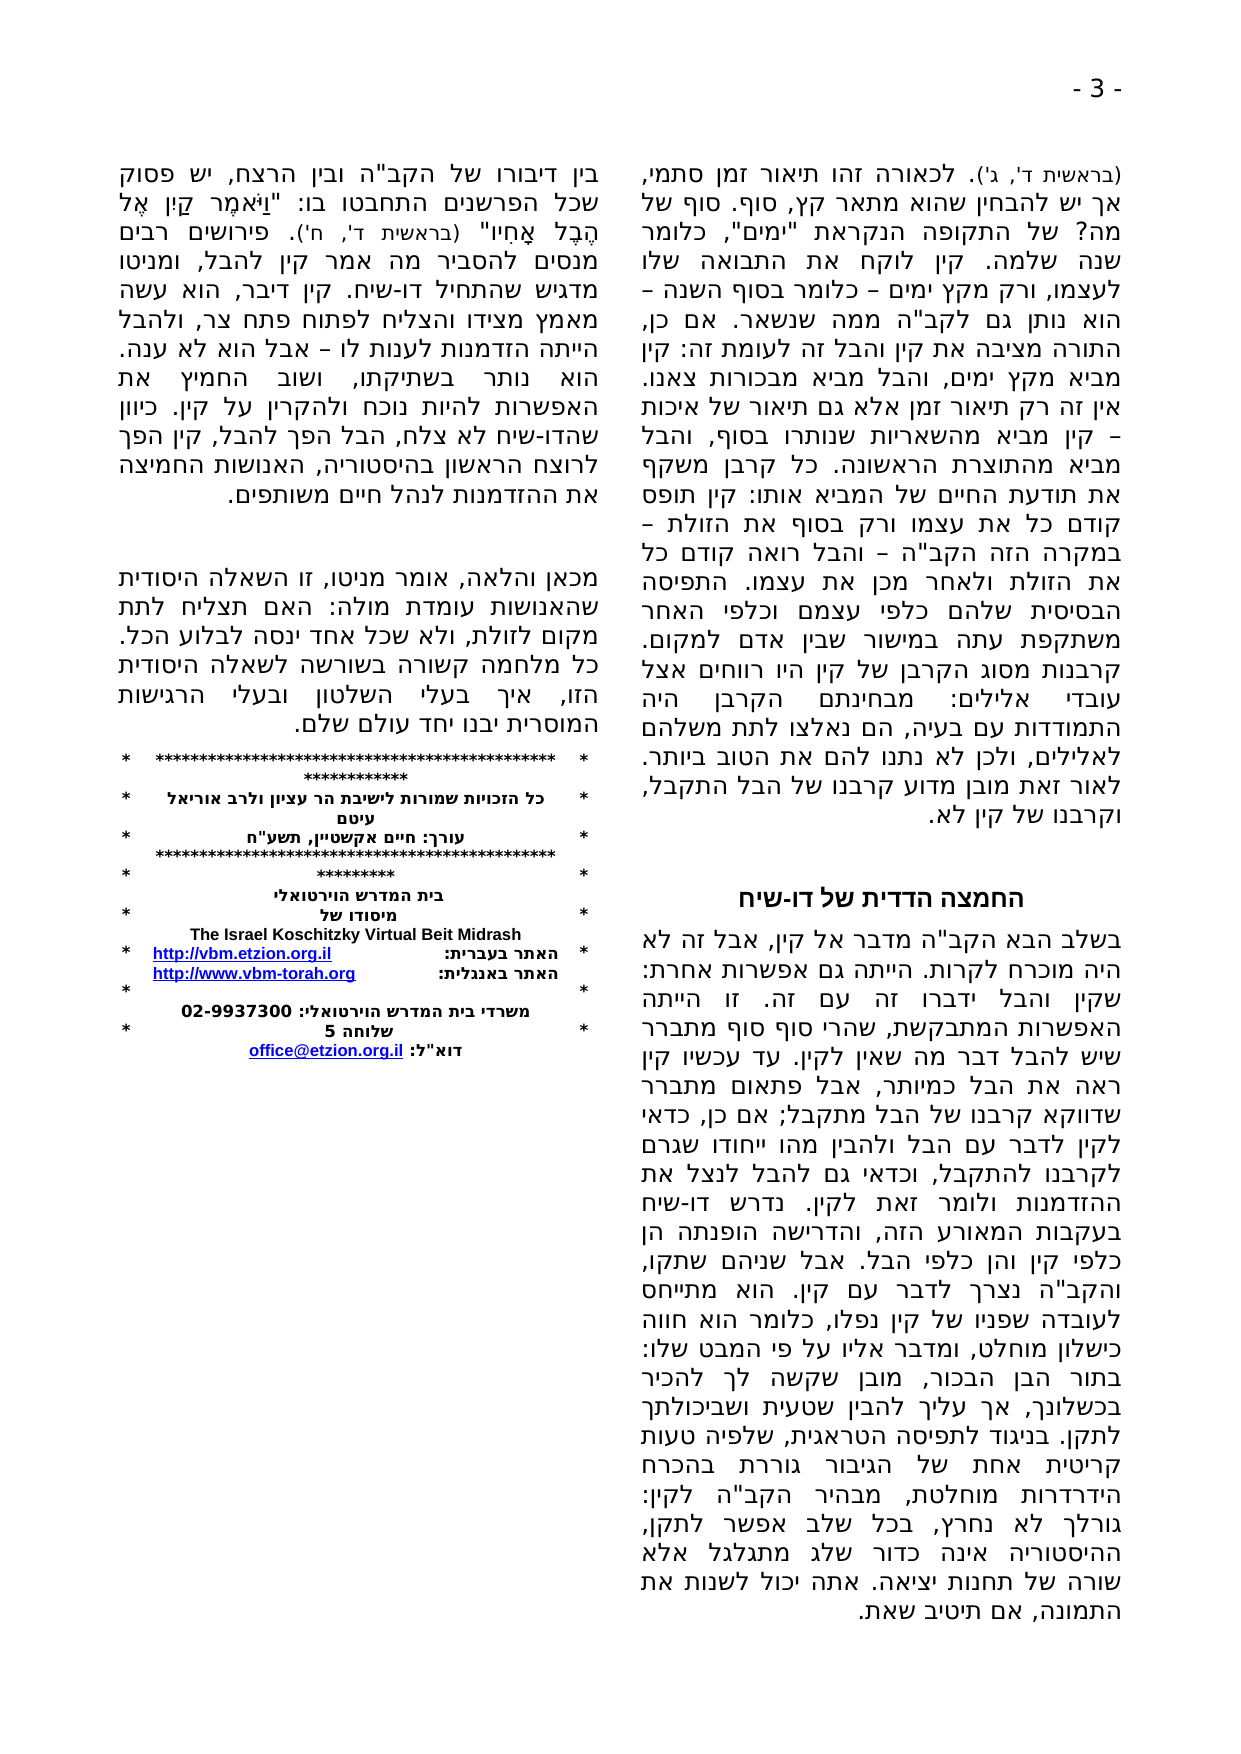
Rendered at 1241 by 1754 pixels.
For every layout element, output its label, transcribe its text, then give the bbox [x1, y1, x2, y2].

text בין דיבורו של הקב"ה ובין הרצח, יש פסוק שכל הפרשנים התחבטו בו: "וַיֹּאמֶר קַיִן אֶל הֶבֶל אָחִיו" (בראשית ד', ח'). פירושים רבים מנסים להסביר מה אמר קין להבל, ומניטו מדגיש שהתחיל דו-שיח. קין דיבר, הוא עשה מאמץ מצידו והצליח לפתוח פתח צר, ולהבל הייתה הזדמנות לענות לו – אבל הוא לא ענה. הוא נותר בשתיקתו, ושוב החמיץ את האפשרות להיות נוכח ולהקרין על קין. כיוון שהדו-שיח לא צלח, הבל הפך להבל, קין הפך לרוצח הראשון בהיסטוריה, האנושות החמיצה את ההזדמנות לנהל חיים משותפים. [118, 159, 599, 509]
table_cell כל הזכויות שמורות לישיבת הר עציון ולרב אוריאל עיטם עורך: חיים אקשטיין, תשע"ח ******************************************************* בית המדרש הוירטואלי מיסודו של The Israel Koschitzky Virtual Beit Midrash האתר בעברית: http://vbm.etzion.org.il האתר באנגלית: http://www.vbm-torah.org משרדי בית המדרש הוירטואלי: 02-9937300 שלוחה 5 דוא"ל: office@etzion.org.il [142, 789, 570, 1079]
text החמצה הדדית של דו-שיח [641, 884, 1122, 913]
text בשלב הבא הקב"ה מדבר אל קין, אבל זה לא היה מוכרח לקרות. הייתה גם אפשרות אחרת: שקין והבל ידברו זה עם זה. זו הייתה האפשרות המתבקשת, שהרי סוף סוף מתברר שיש להבל דבר מה שאין לקין. עד עכשיו קין ראה את הבל כמיותר, אבל פתאום מתברר שדווקא קרבנו של הבל מתקבל; אם כן, כדאי לקין לדבר עם הבל ולהבין מהו ייחודו שגרם לקרבנו להתקבל, וכדאי גם להבל לנצל את ההזדמנות ולומר זאת לקין. נדרש דו-שיח בעקבות המאורע הזה, והדרישה הופנתה הן כלפי קין והן כלפי הבל. אבל שניהם שתקו, והקב"ה נצרך לדבר עם קין. הוא מתייחס לעובדה שפניו של קין נפלו, כלומר הוא חווה כישלון מוחלט, ומדבר אליו על פי המבט שלו: בתור הבן הבכור, מובן שקשה לך להכיר בכשלונך, אך עליך להבין שטעית ושביכולתך לתקן. בניגוד לתפיסה הטראגית, שלפיה טעות קריטית אחת של הגיבור גוררת בהכרח הידרדרות מוחלטת, מבהיר הקב"ה לקין: גורלך לא נחרץ, בכל שלב אפשר לתקן, ההיסטוריה אינה כדור שלג מתגלגל אלא שורה של תחנות יציאה. אתה יכול לשנות את התמונה, אם תיטיב שאת. [641, 926, 1122, 1626]
table_header ********************************************************** [142, 751, 570, 789]
text מכאן והלאה, אומר מניטו, זו השאלה היסודית שהאנושות עומדת מולה: האם תצליח לתת מקום לזולת, ולא שכל אחד ינסה לבלוע הכל. כל מלחמה קשורה בשורשה לשאלה היסודית הזו, איך בעלי השלטון ובעלי הרגישות המוסרית יבנו יחד עולם שלם. [118, 563, 599, 738]
table_header * [570, 751, 599, 789]
table_cell * * * * * * * [112, 789, 142, 1079]
table_header * [112, 751, 142, 789]
table_cell * * * * * * * [570, 789, 599, 1079]
